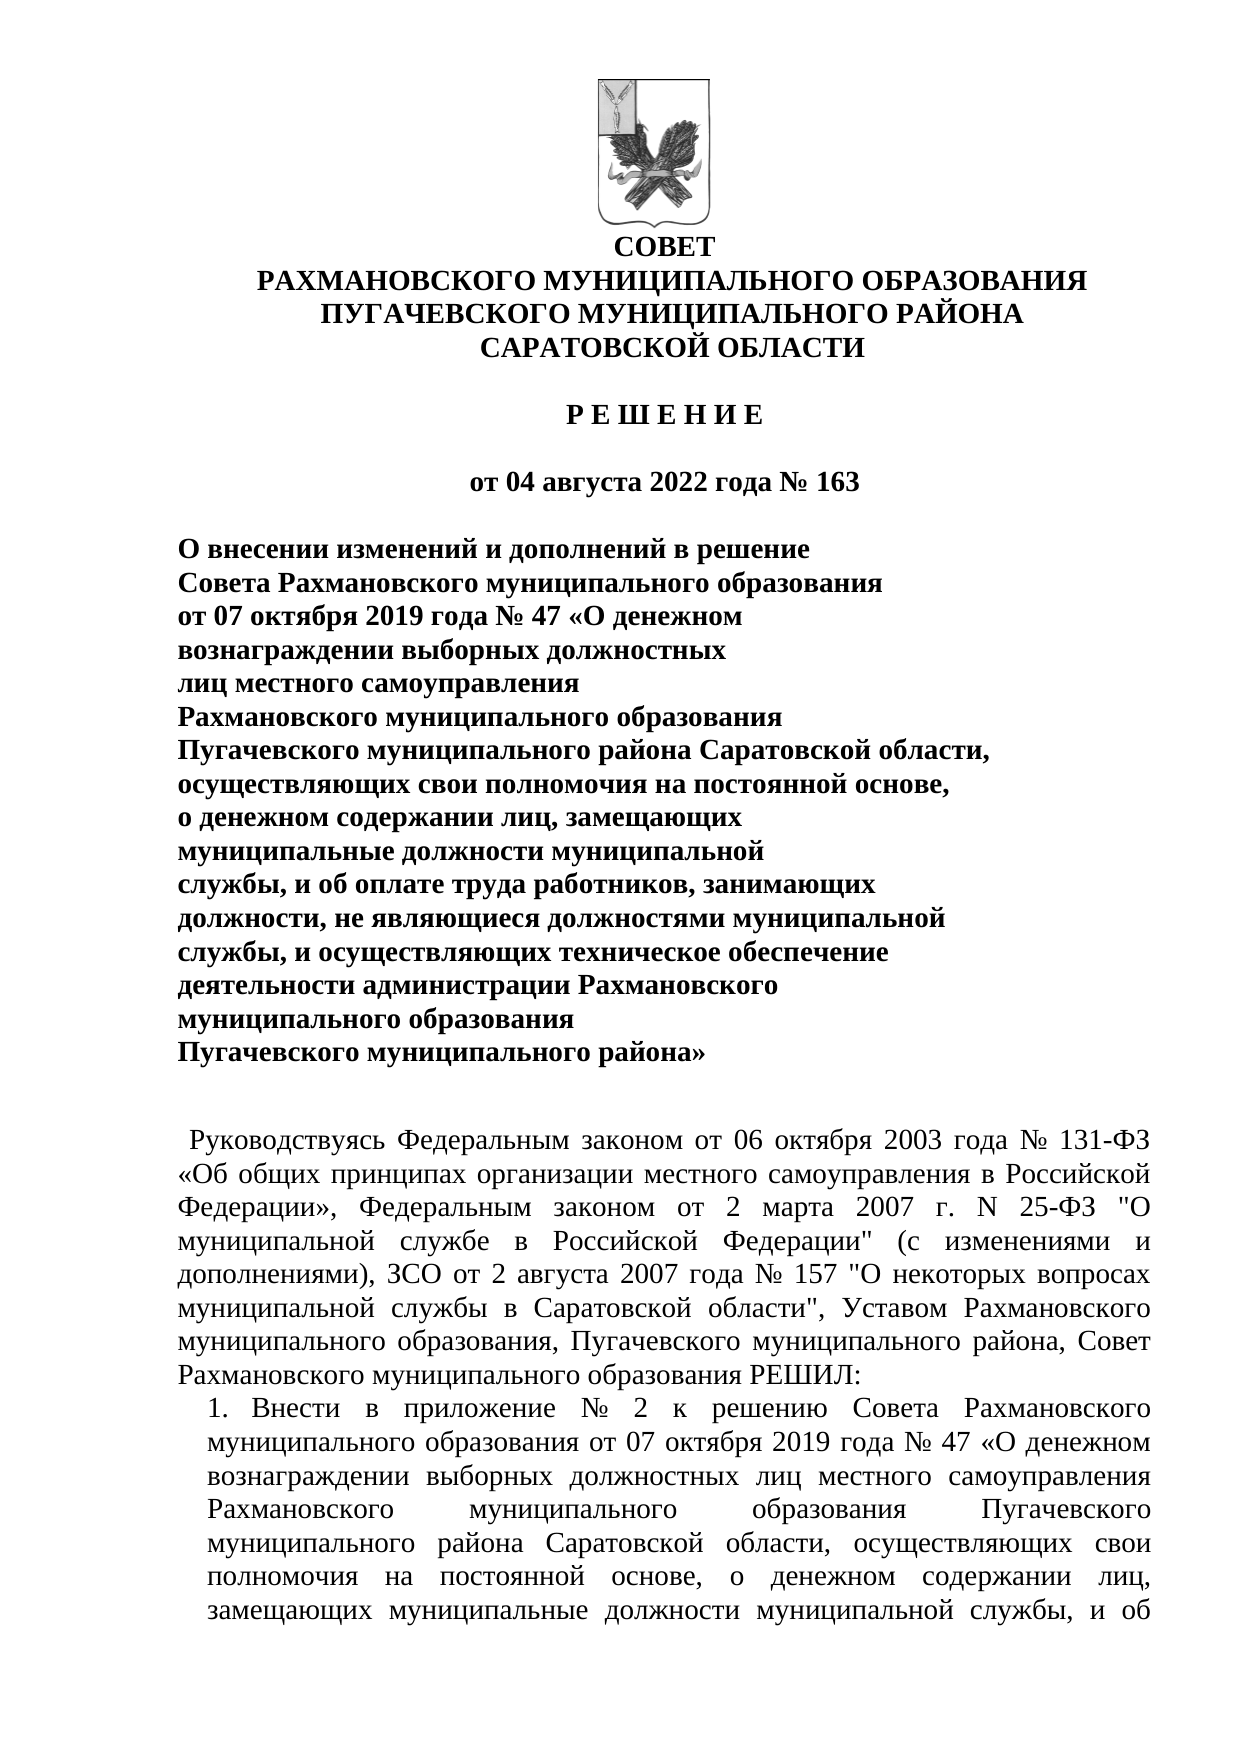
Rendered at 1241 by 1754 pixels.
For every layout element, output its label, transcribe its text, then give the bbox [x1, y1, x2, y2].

text от 04 августа 2022 года № 163 [177, 464, 1152, 498]
title Пугачевского муниципального района Саратовской области, [177, 732, 1152, 766]
title должности, не являющиеся должностями муниципальной [177, 900, 1152, 934]
title О внесении изменений и дополнений в решение [177, 531, 1152, 565]
subtitle Руководствуясь Федеральным законом от 06 октября 2003 года № 131-ФЗ «Об общих принципах организации местного самоуправления в Российской Федерации», Федеральным законом от 2 марта 2007 г. N 25-ФЗ "О муниципальной службе в Российской Федерации" (с изменениями и дополнениями), ЗСО от 2 августа 2007 года № 157 "О некоторых вопросах муниципальной службы в Саратовской области", Уставом Рахмановского муниципального образования, Пугачевского муниципального района, Совет Рахмановского муниципального образования РЕШИЛ: [177, 1122, 1152, 1391]
title лиц местного самоуправления [177, 665, 1152, 699]
title вознаграждении выборных должностных [177, 632, 1152, 665]
subtitle РАХМАНОВСКОГО МУНИЦИПАЛЬНОГО ОБРАЗОВАНИЯ [193, 263, 1152, 296]
title службы, и осуществляющих техническое обеспечение [177, 934, 1152, 967]
subtitle Р Е Ш Е Н И Е [177, 397, 1152, 431]
title Совета Рахмановского муниципального образования [177, 565, 1152, 598]
title Рахмановского муниципального образования [177, 699, 1152, 732]
title осуществляющих свои полномочия на постоянной основе, [177, 766, 1152, 799]
title службы, и об оплате труда работников, занимающих [177, 867, 1152, 900]
title о денежном содержании лиц, замещающих [177, 799, 1152, 833]
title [207, 1391, 1152, 1625]
title муниципальные должности муниципальной [177, 833, 1152, 867]
title деятельности администрации Рахмановского [177, 967, 1152, 1001]
title муниципального образования [177, 1001, 1152, 1034]
subtitle СОВЕТ [177, 118, 1152, 263]
subtitle САРАТОВСКОЙ ОБЛАСТИ [193, 330, 1152, 363]
title от 07 октября 2019 года № 47 «О денежном [177, 598, 1152, 632]
title Пугачевского муниципального района» [177, 1034, 1152, 1068]
subtitle ПУГАЧЕВСКОГО МУНИЦИПАЛЬНОГО РАЙОНА [193, 296, 1152, 330]
